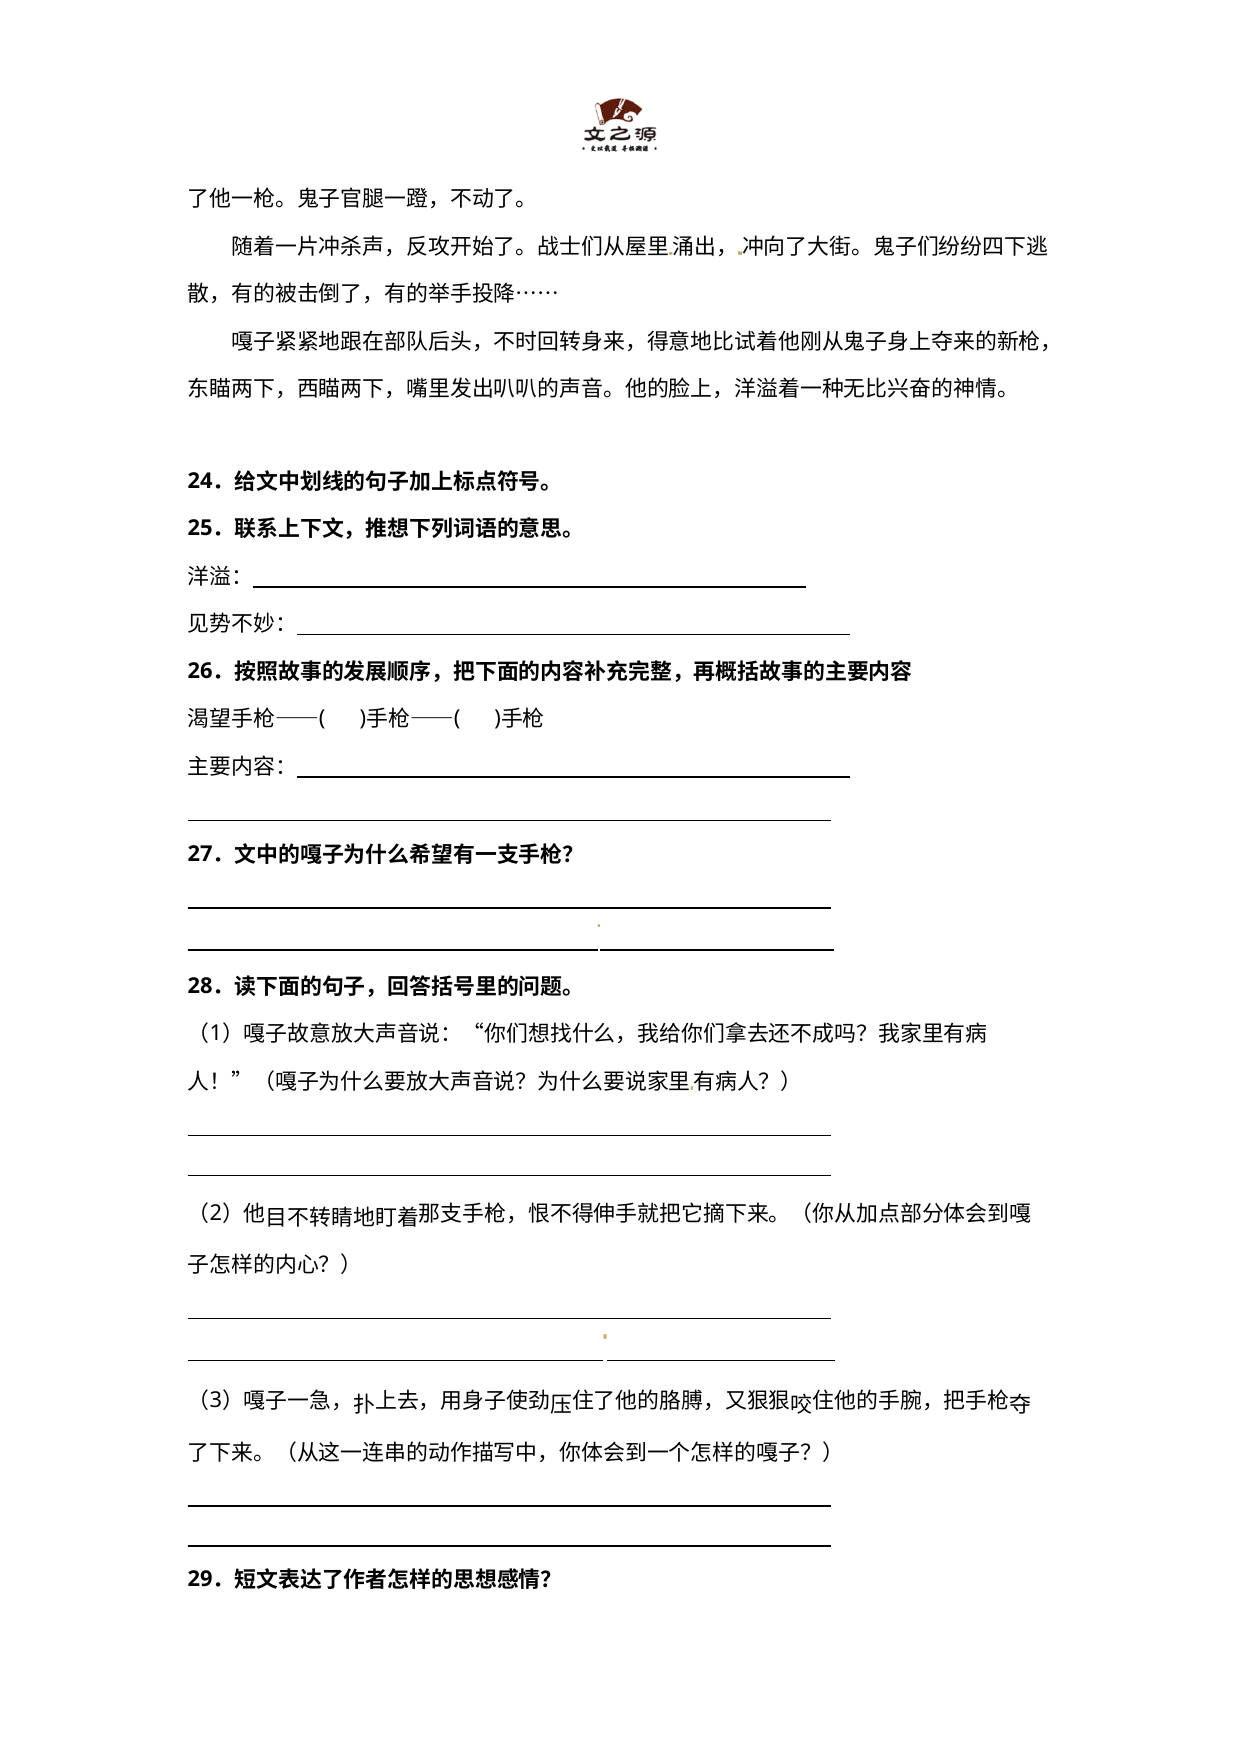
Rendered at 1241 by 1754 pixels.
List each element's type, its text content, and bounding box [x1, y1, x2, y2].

text 27．文中的嘎子为什么希望有一支手枪？[来源:学.科.网Z.X.X.K] [187, 837, 1053, 868]
text 嘎子紧紧地跟在部队后头，不时回转身来，得意地比试着他刚从鬼子身上夺来的新枪，东瞄两下，西瞄两下，嘴里发出叭叭的声音。他的脸上，洋溢着一种无比兴奋的神情。 [187, 324, 1053, 403]
text 25．联系上下文，推想下列词语的意思。 [187, 511, 1053, 543]
text 见势不妙： [187, 606, 1053, 638]
picture [543, 75, 698, 180]
text 26．按照故事的发展顺序，把下面的内容补充完整，再概括故事的主要内容 [187, 654, 1053, 686]
text 随着一片冲杀声，反攻开始了。战士们从屋里涌出，冲向了大街。鬼子们纷纷四下逃散，有的被击倒了，有的举手投降…… [187, 229, 1053, 308]
text 29．短文表达了作者怎样的思想感情？ [187, 1562, 1053, 1594]
text 28．读下面的句子，回答括号里的问题。 [187, 969, 1053, 1001]
text 洋溢： [187, 559, 1053, 591]
text 24．给文中划线的句子加上标点符号。 [187, 464, 1053, 495]
text 主要内容： [187, 749, 1053, 781]
text 渴望手枪——( )手枪——( )手枪 [187, 701, 1053, 733]
text （2）他目不转睛地盯着那支手枪，恨不得伸手就把它摘下来。（你从加点部分体会到嘎子怎样的内心？） [187, 1192, 1053, 1279]
text （1）嘎子故意放大声音说：“你们想找什么，我给你们拿去还不成吗？我家里有病人！”（嘎子为什么要放大声音说？为什么要说家里有病人？） [187, 1016, 1053, 1096]
text （3）嘎子一急，扑上去，用身子使劲压住了他的胳膊，又狠狠咬住他的手腕，把手枪夺了下来。（从这一连串的动作描写中，你体会到一个怎样的嘎子？） [187, 1379, 1053, 1466]
